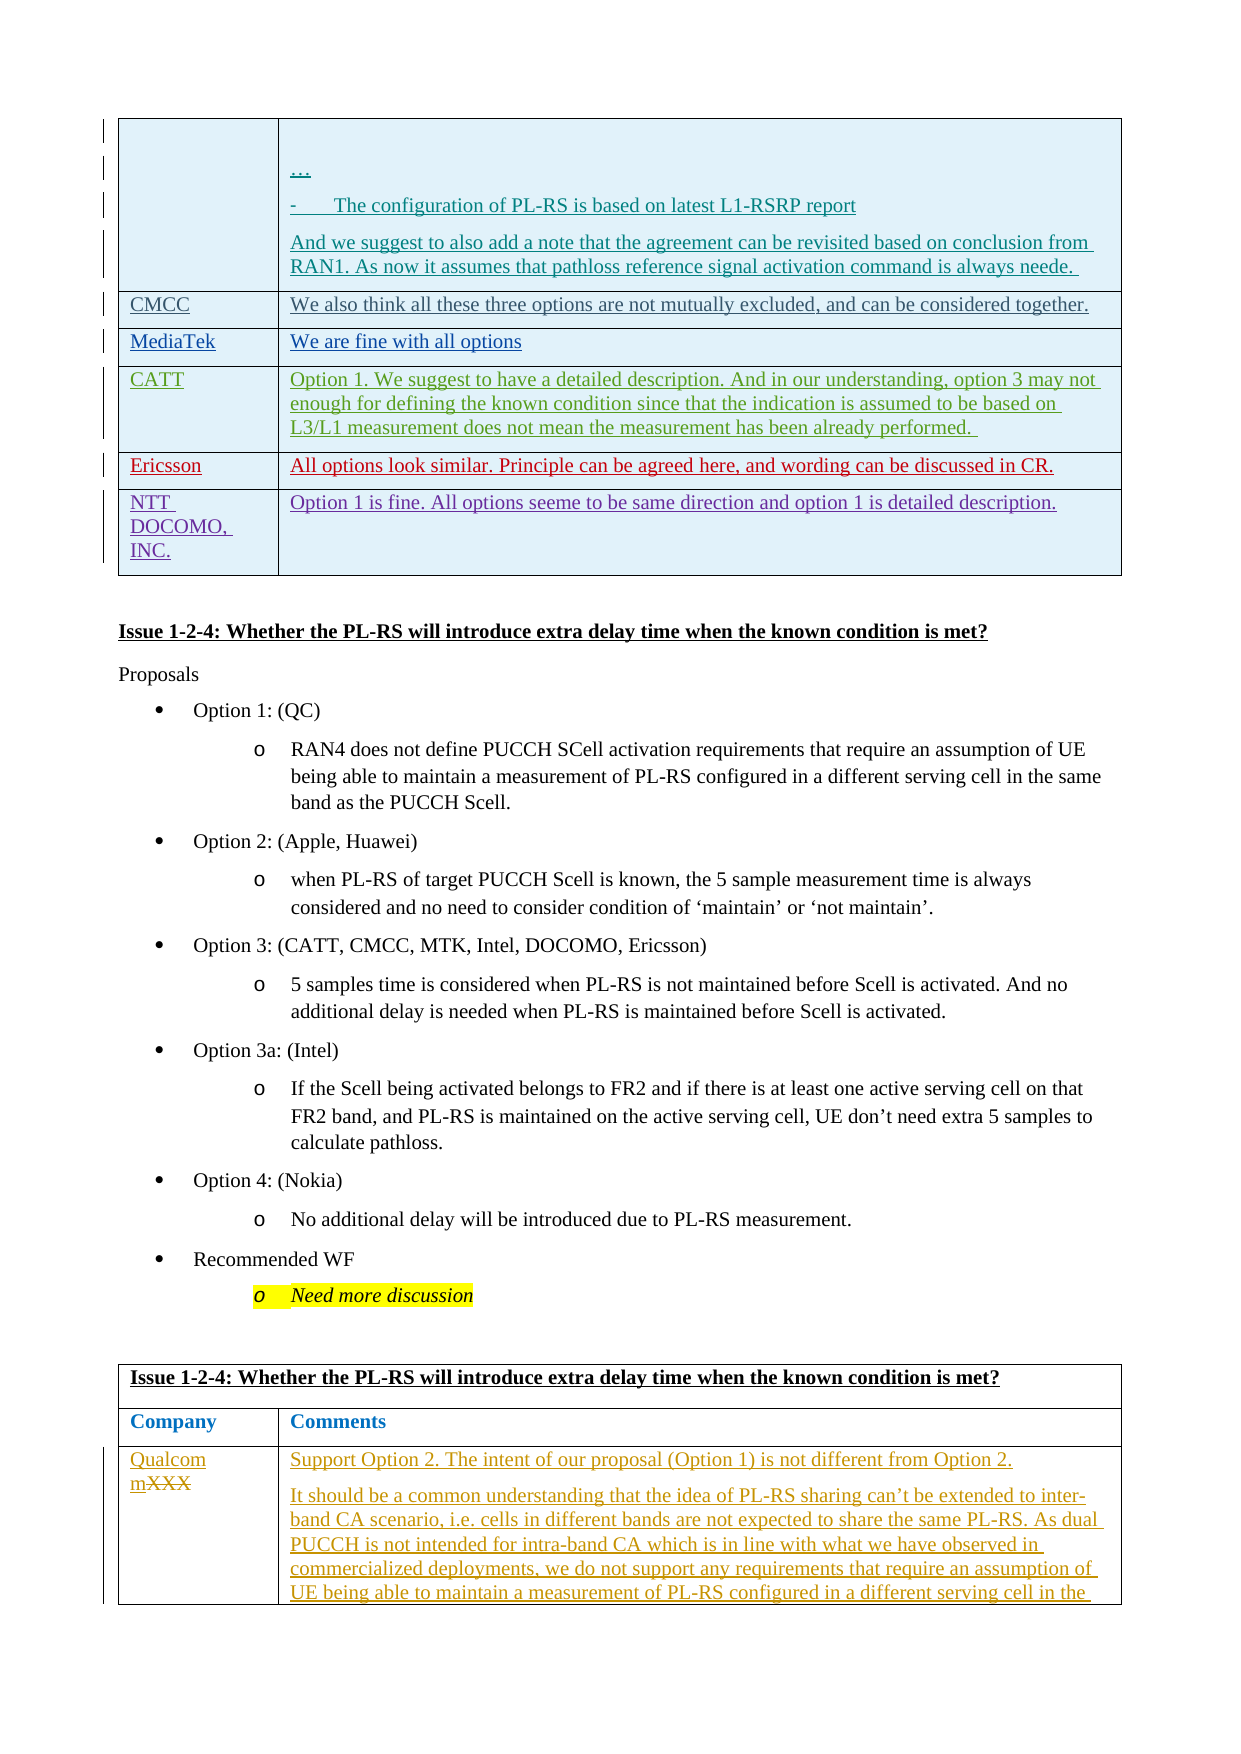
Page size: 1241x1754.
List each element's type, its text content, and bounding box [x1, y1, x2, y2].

list when PL-RS of target PUCCH Scell is known, the 5 sample measurement time is always considered and no need to consider condition of ‘maintain’ or ‘not maintain’. [253, 867, 1122, 919]
list Option 3: (CATT, CMCC, MTK, Intel, DOCOMO, Ericsson) [156, 933, 1122, 957]
list 5 samples time is considered when PL-RS is not maintained before Scell is activated. And no additional delay is needed when PL-RS is maintained before Scell is activated. [253, 972, 1122, 1023]
table_cell Company [119, 1409, 278, 1446]
list Recommended WF [156, 1247, 1122, 1271]
list Option 4: (Nokia) [156, 1168, 1122, 1192]
table_cell [279, 1447, 1121, 1604]
list RAN4 does not define PUCCH SCell activation requirements that require an assumption of UE being able to maintain a measurement of PL-RS configured in a different serving cell in the same band as the PUCCH Scell. [253, 737, 1122, 814]
table_cell Comments [279, 1409, 1121, 1446]
text Proposals [118, 662, 1122, 686]
table_cell [119, 1447, 278, 1604]
list Option 1: (QC) [156, 698, 1122, 722]
table_header Issue 1-2-4: Whether the PL-RS will introduce extra delay time when the known condition is met? [119, 1365, 1121, 1408]
list Need more discussion [291, 1283, 1122, 1309]
list Option 3a: (Intel) [156, 1038, 1122, 1062]
text Issue 1-2-4: Whether the PL-RS will introduce extra delay time when the known condition is met? [118, 619, 1122, 643]
list Option 2: (Apple, Huawei) [156, 829, 1122, 853]
list No additional delay will be introduced due to PL-RS measurement. [253, 1206, 1122, 1232]
list If the Scell being activated belongs to FR2 and if there is at least one active serving cell on that FR2 band, and PL-RS is maintained on the active serving cell, UE don’t need extra 5 samples to calculate pathloss. [253, 1076, 1122, 1154]
